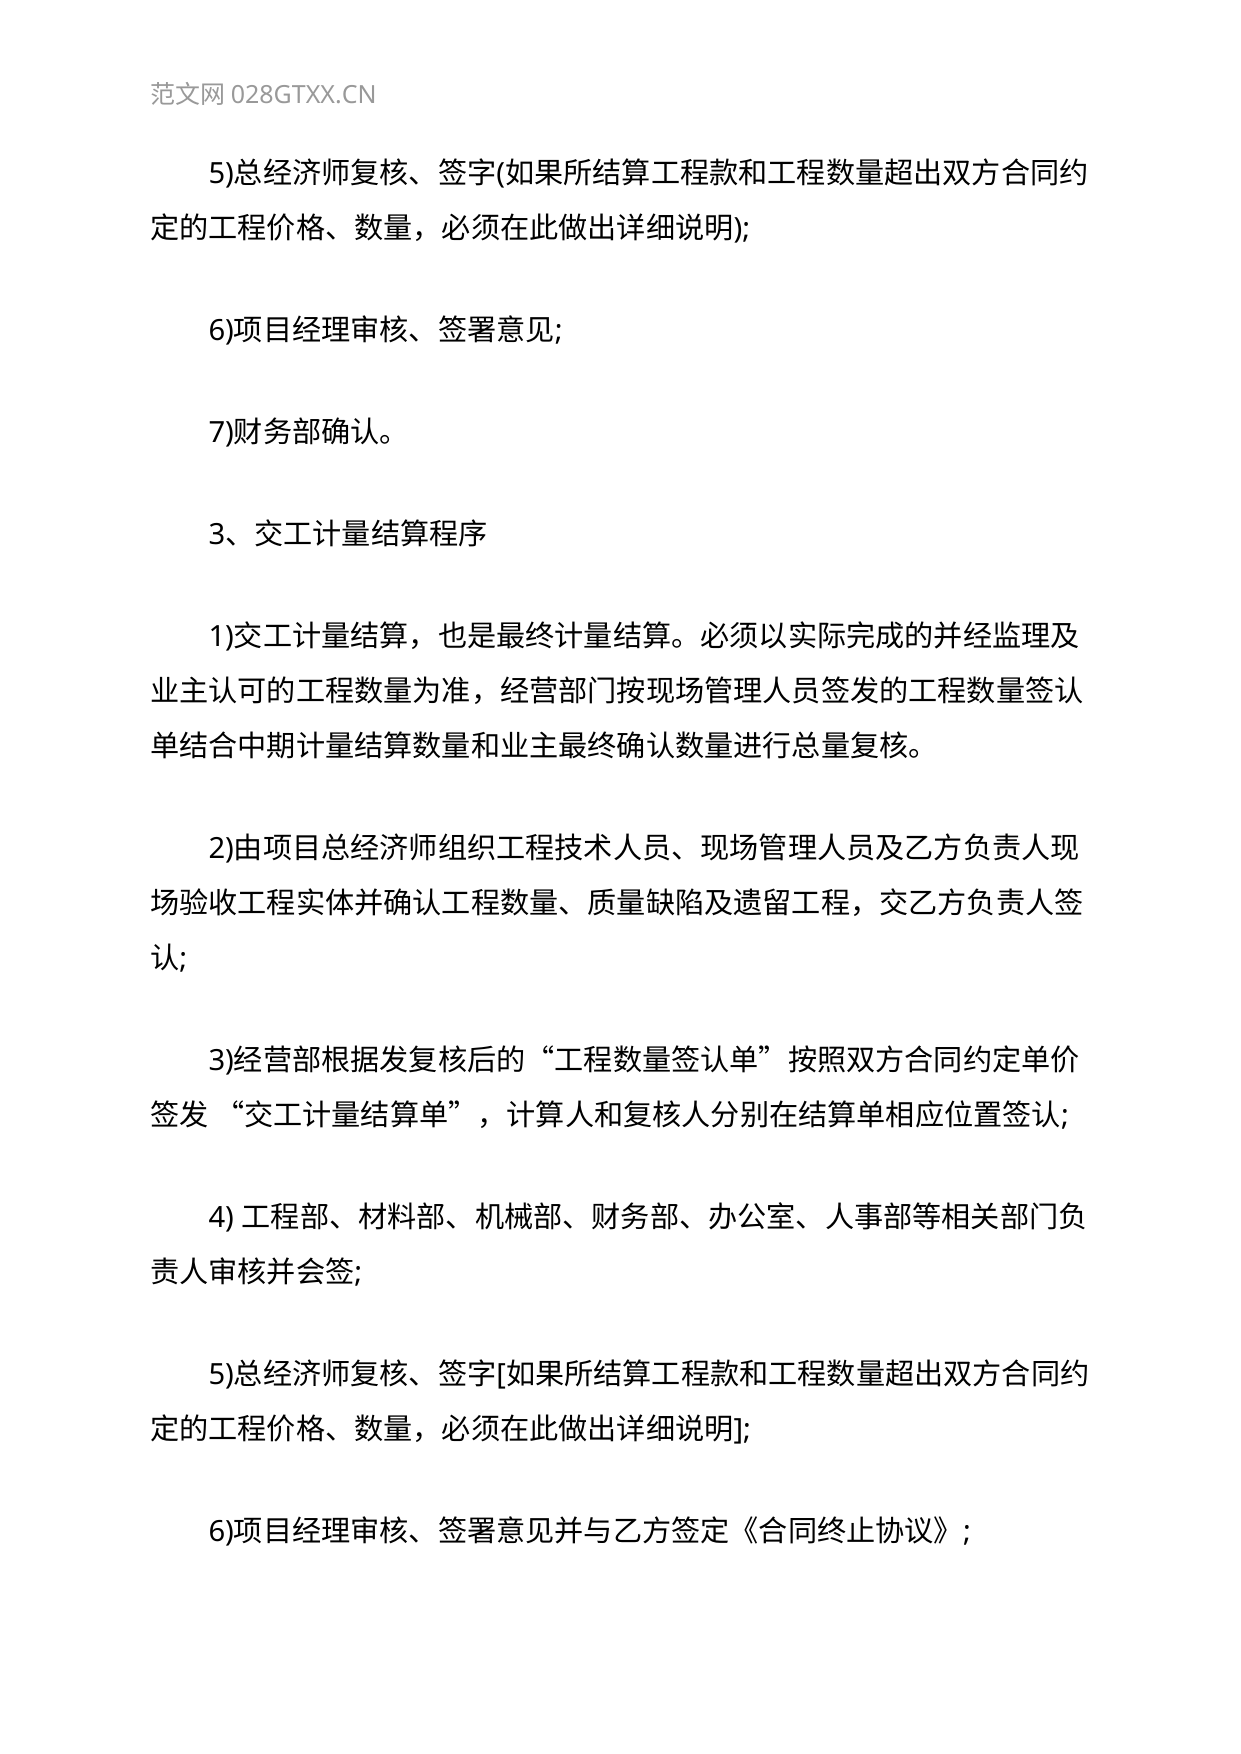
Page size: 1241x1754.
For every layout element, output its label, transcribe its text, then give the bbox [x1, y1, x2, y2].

text 5)总经济师复核、签字[如果所结算工程款和工程数量超出双方合同约定的工程价格、数量，必须在此做出详细说明]; [150, 1350, 1090, 1448]
text 3、交工计量结算程序 [150, 511, 1090, 553]
text 1)交工计量结算，也是最终计量结算。必须以实际完成的并经监理及业主认可的工程数量为准，经营部门按现场管理人员签发的工程数量签认单结合中期计量结算数量和业主最终确认数量进行总量复核。 [150, 613, 1090, 765]
text 6)项目经理审核、签署意见; [150, 307, 1090, 349]
text 3)经营部根据发复核后的“工程数量签认单”按照双方合同约定单价签发 “交工计量结算单”，计算人和复核人分别在结算单相应位置签认; [150, 1036, 1090, 1134]
text 7)财务部确认。 [150, 409, 1090, 451]
text 2)由项目总经济师组织工程技术人员、现场管理人员及乙方负责人现场验收工程实体并确认工程数量、质量缺陷及遗留工程，交乙方负责人签认; [150, 824, 1090, 977]
text 5)总经济师复核、签字(如果所结算工程款和工程数量超出双方合同约定的工程价格、数量，必须在此做出详细说明); [150, 150, 1090, 247]
text 6)项目经理审核、签署意见并与乙方签定《合同终止协议》; [150, 1507, 1090, 1550]
text 4) 工程部、材料部、机械部、财务部、办公室、人事部等相关部门负责人审核并会签; [150, 1193, 1090, 1291]
